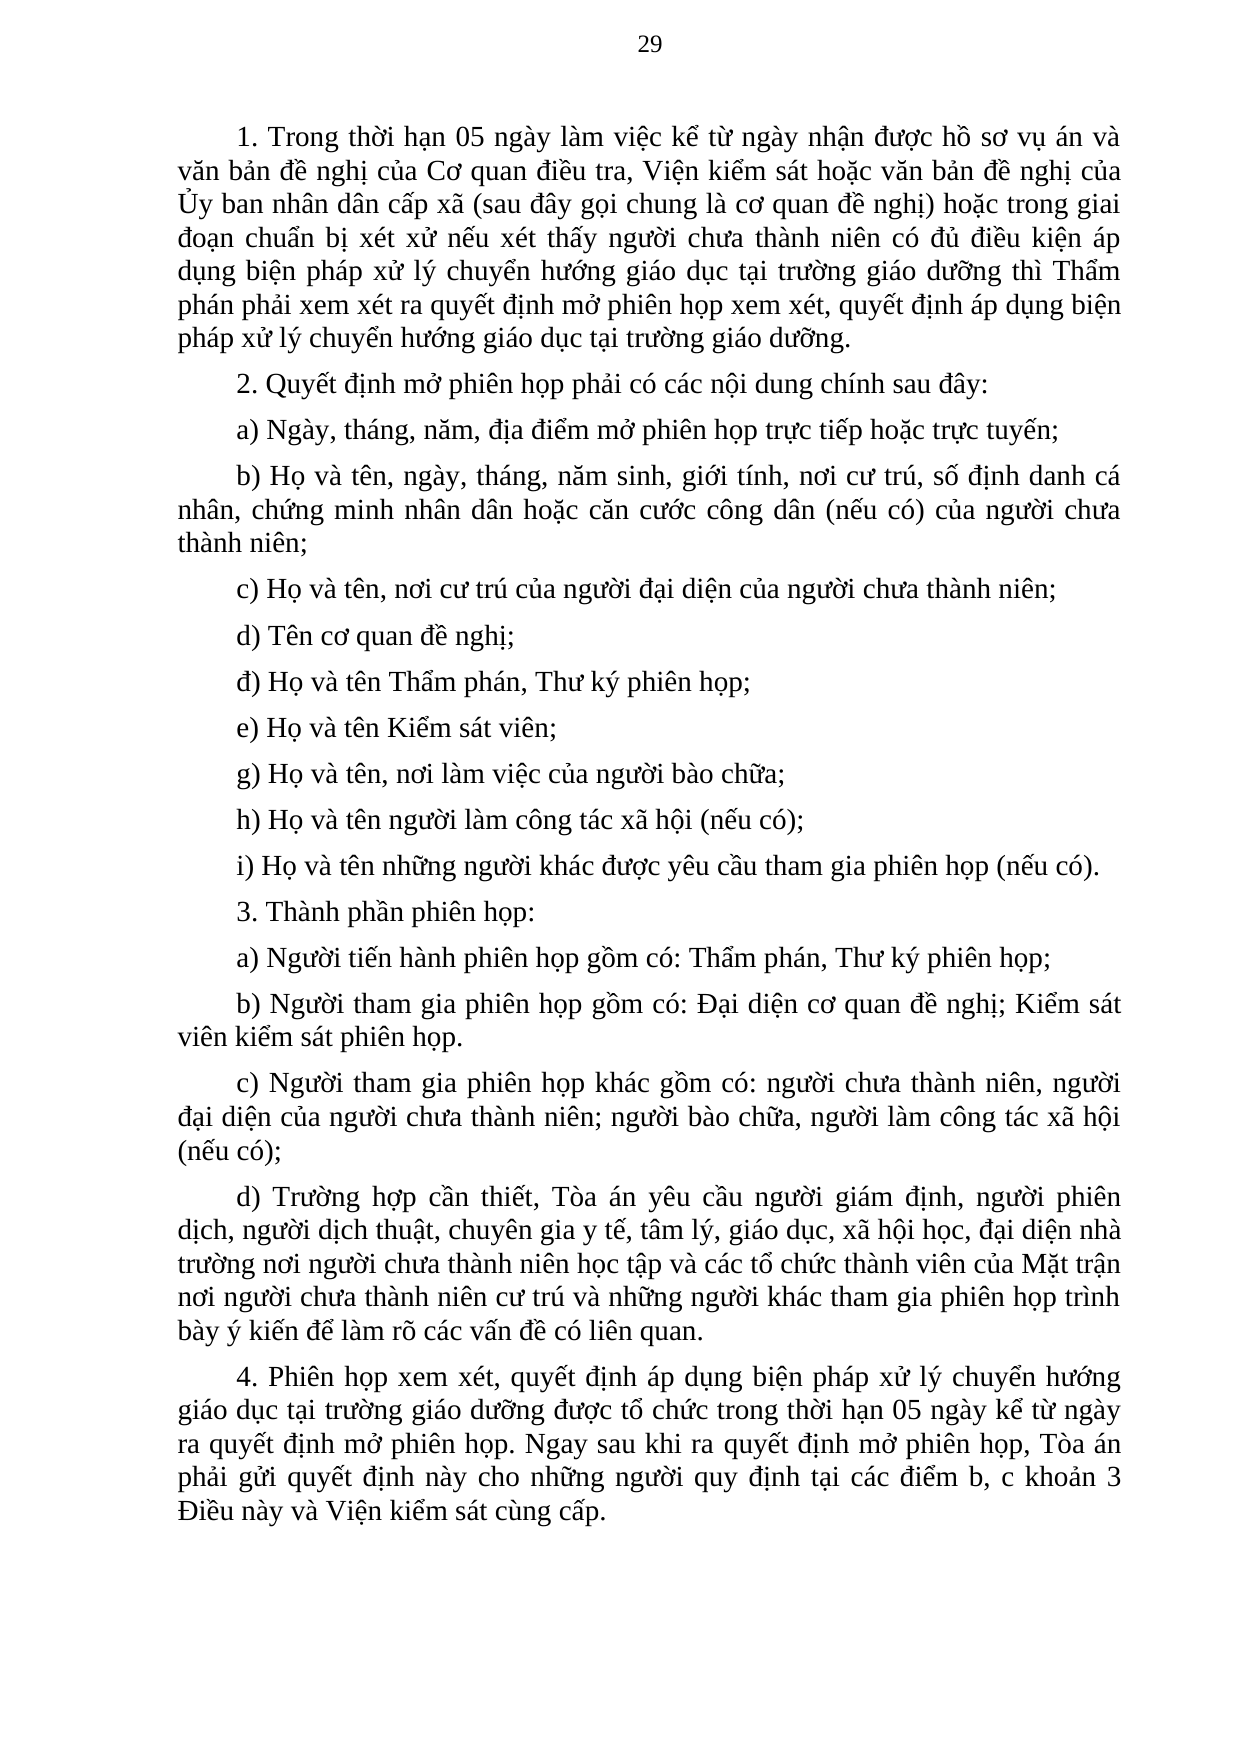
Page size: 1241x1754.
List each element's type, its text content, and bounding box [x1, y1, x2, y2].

text 4. Phiên họp xem xét, quyết định áp dụng biện pháp xử lý chuyển hướng giáo dục tại trường giáo dưỡng được tổ chức trong thời hạn 05 ngày kể từ ngày ra quyết định mở phiên họp. Ngay sau khi ra quyết định mở phiên họp, Tòa án phải gửi quyết định này cho những người quy định tại các điểm b, c khoản 3 Điều này và Viện kiểm sát cùng cấp. [176, 1358, 1123, 1590]
text b) Họ và tên, ngày, tháng, năm sinh, giới tính, nơi cư trú, số định danh cá nhân, chứng minh nhân dân hoặc căn cước công dân (nếu có) của người chưa thành niên; [176, 457, 1123, 559]
text d) Trường hợp cần thiết, Tòa án yêu cầu người giám định, người phiên dịch, người dịch thuật, chuyên gia y tế, tâm lý, giáo dục, xã hội học, đại diện nhà trường nơi người chưa thành niên học tập và các tổ chức thành viên của Mặt trận nơi người chưa thành niên cư trú và những người khác tham gia phiên họp trình bày ý kiến để làm rõ các vấn đề có liên quan. [176, 1178, 1123, 1346]
text d) Tên cơ quan đề nghị; [176, 617, 1123, 651]
text c) Người tham gia phiên họp khác gồm có: người chưa thành niên, người đại diện của người chưa thành niên; người bào chữa, người làm công tác xã hội (nếu có); [176, 1064, 1123, 1166]
text h) Họ và tên người làm công tác xã hội (nếu có); [176, 801, 1123, 835]
text 3. Thành phần phiên họp: [176, 893, 1123, 927]
text đ) Họ và tên Thẩm phán, Thư ký phiên họp; [176, 663, 1123, 697]
text i) Họ và tên những người khác được yêu cầu tham gia phiên họp (nếu có). [176, 847, 1123, 881]
text a) Người tiến hành phiên họp gồm có: Thẩm phán, Thư ký phiên họp; [176, 939, 1123, 973]
text a) Ngày, tháng, năm, địa điểm mở phiên họp trực tiếp hoặc trực tuyến; [176, 411, 1123, 446]
text 2. Quyết định mở phiên họp phải có các nội dung chính sau đây: [176, 365, 1123, 400]
text e) Họ và tên Kiểm sát viên; [176, 709, 1123, 743]
text 1. Trong thời hạn 05 ngày làm việc kể từ ngày nhận được hồ sơ vụ án và văn bản đề nghị của Cơ quan điều tra, Viện kiểm sát hoặc văn bản đề nghị của Ủy ban nhân dân cấp xã (sau đây gọi chung là cơ quan đề nghị) hoặc trong giai đoạn chuẩn bị xét xử nếu xét thấy người chưa thành niên có đủ điều kiện áp dụng biện pháp xử lý chuyển hướng giáo dục tại trường giáo dưỡng thì Thẩm phán phải xem xét ra quyết định mở phiên họp xem xét, quyết định áp dụng biện pháp xử lý chuyển hướng giáo dục tại trường giáo dưỡng. [176, 118, 1123, 354]
text c) Họ và tên, nơi cư trú của người đại diện của người chưa thành niên; [176, 571, 1123, 605]
text g) Họ và tên, nơi làm việc của người bào chữa; [176, 755, 1123, 789]
text b) Người tham gia phiên họp gồm có: Đại diện cơ quan đề nghị; Kiểm sát viên kiểm sát phiên họp. [176, 985, 1123, 1053]
